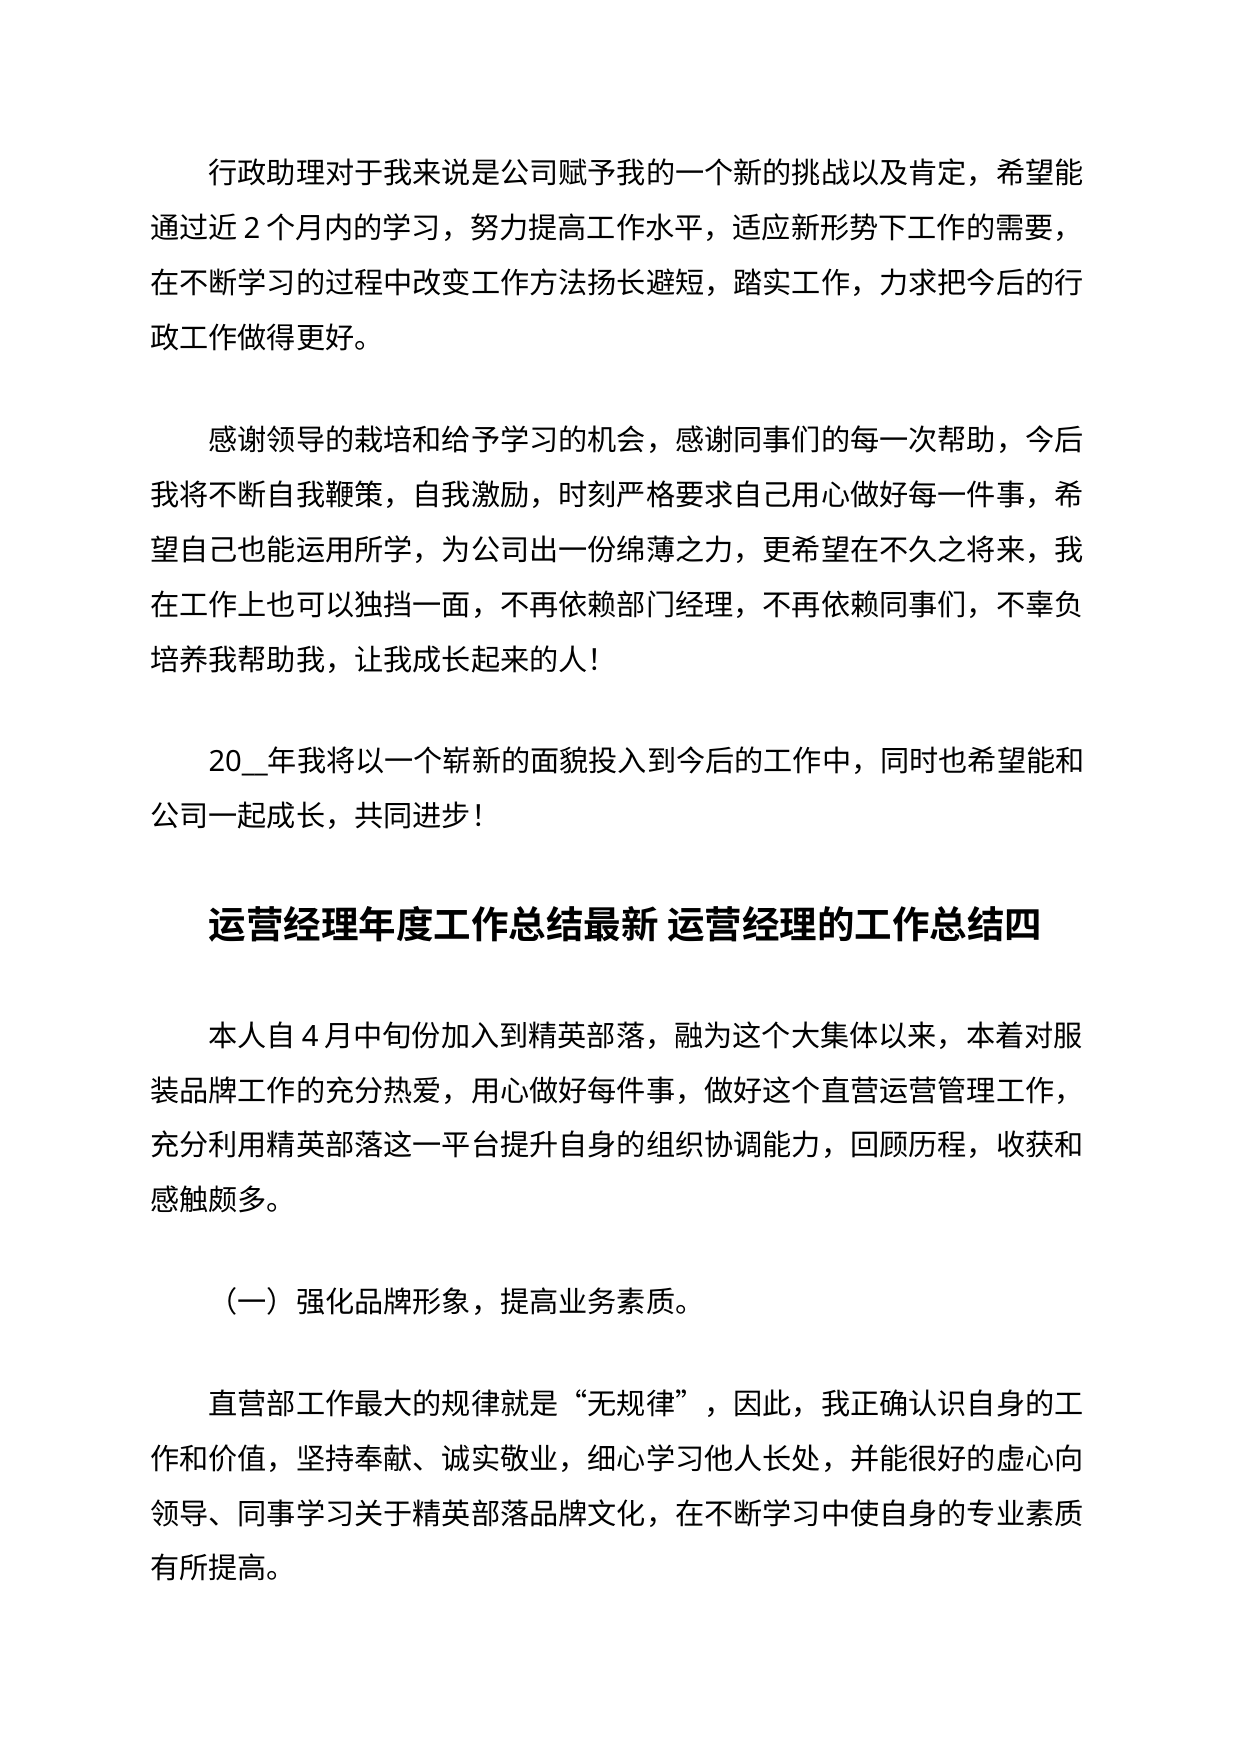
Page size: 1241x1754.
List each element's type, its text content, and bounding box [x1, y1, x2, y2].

text 运营经理年度工作总结最新 运营经理的工作总结四 [150, 895, 1090, 949]
text 本人自4月中旬份加入到精英部落，融为这个大集体以来，本着对服装品牌工作的充分热爱，用心做好每件事，做好这个直营运营管理工作，充分利用精英部落这一平台提升自身的组织协调能力，回顾历程，收获和感触颇多。 [150, 1012, 1090, 1219]
text 行政助理对于我来说是公司赋予我的一个新的挑战以及肯定，希望能通过近2个月内的学习，努力提高工作水平，适应新形势下工作的需要，在不断学习的过程中改变工作方法扬长避短，踏实工作，力求把今后的行政工作做得更好。 [150, 150, 1090, 357]
text 20__年我将以一个崭新的面貌投入到今后的工作中，同时也希望能和公司一起成长，共同进步！ [150, 738, 1090, 835]
text 直营部工作最大的规律就是“无规律”，因此，我正确认识自身的工作和价值，坚持奉献、诚实敬业，细心学习他人长处，并能很好的虚心向领导、同事学习关于精英部落品牌文化，在不断学习中使自身的专业素质有所提高。 [150, 1380, 1090, 1587]
text 感谢领导的栽培和给予学习的机会，感谢同事们的每一次帮助，今后我将不断自我鞭策，自我激励，时刻严格要求自己用心做好每一件事，希望自己也能运用所学，为公司出一份绵薄之力，更希望在不久之将来，我在工作上也可以独挡一面，不再依赖部门经理，不再依赖同事们，不辜负培养我帮助我，让我成长起来的人！ [150, 417, 1090, 678]
text （一）强化品牌形象，提高业务素质。 [150, 1279, 1090, 1321]
